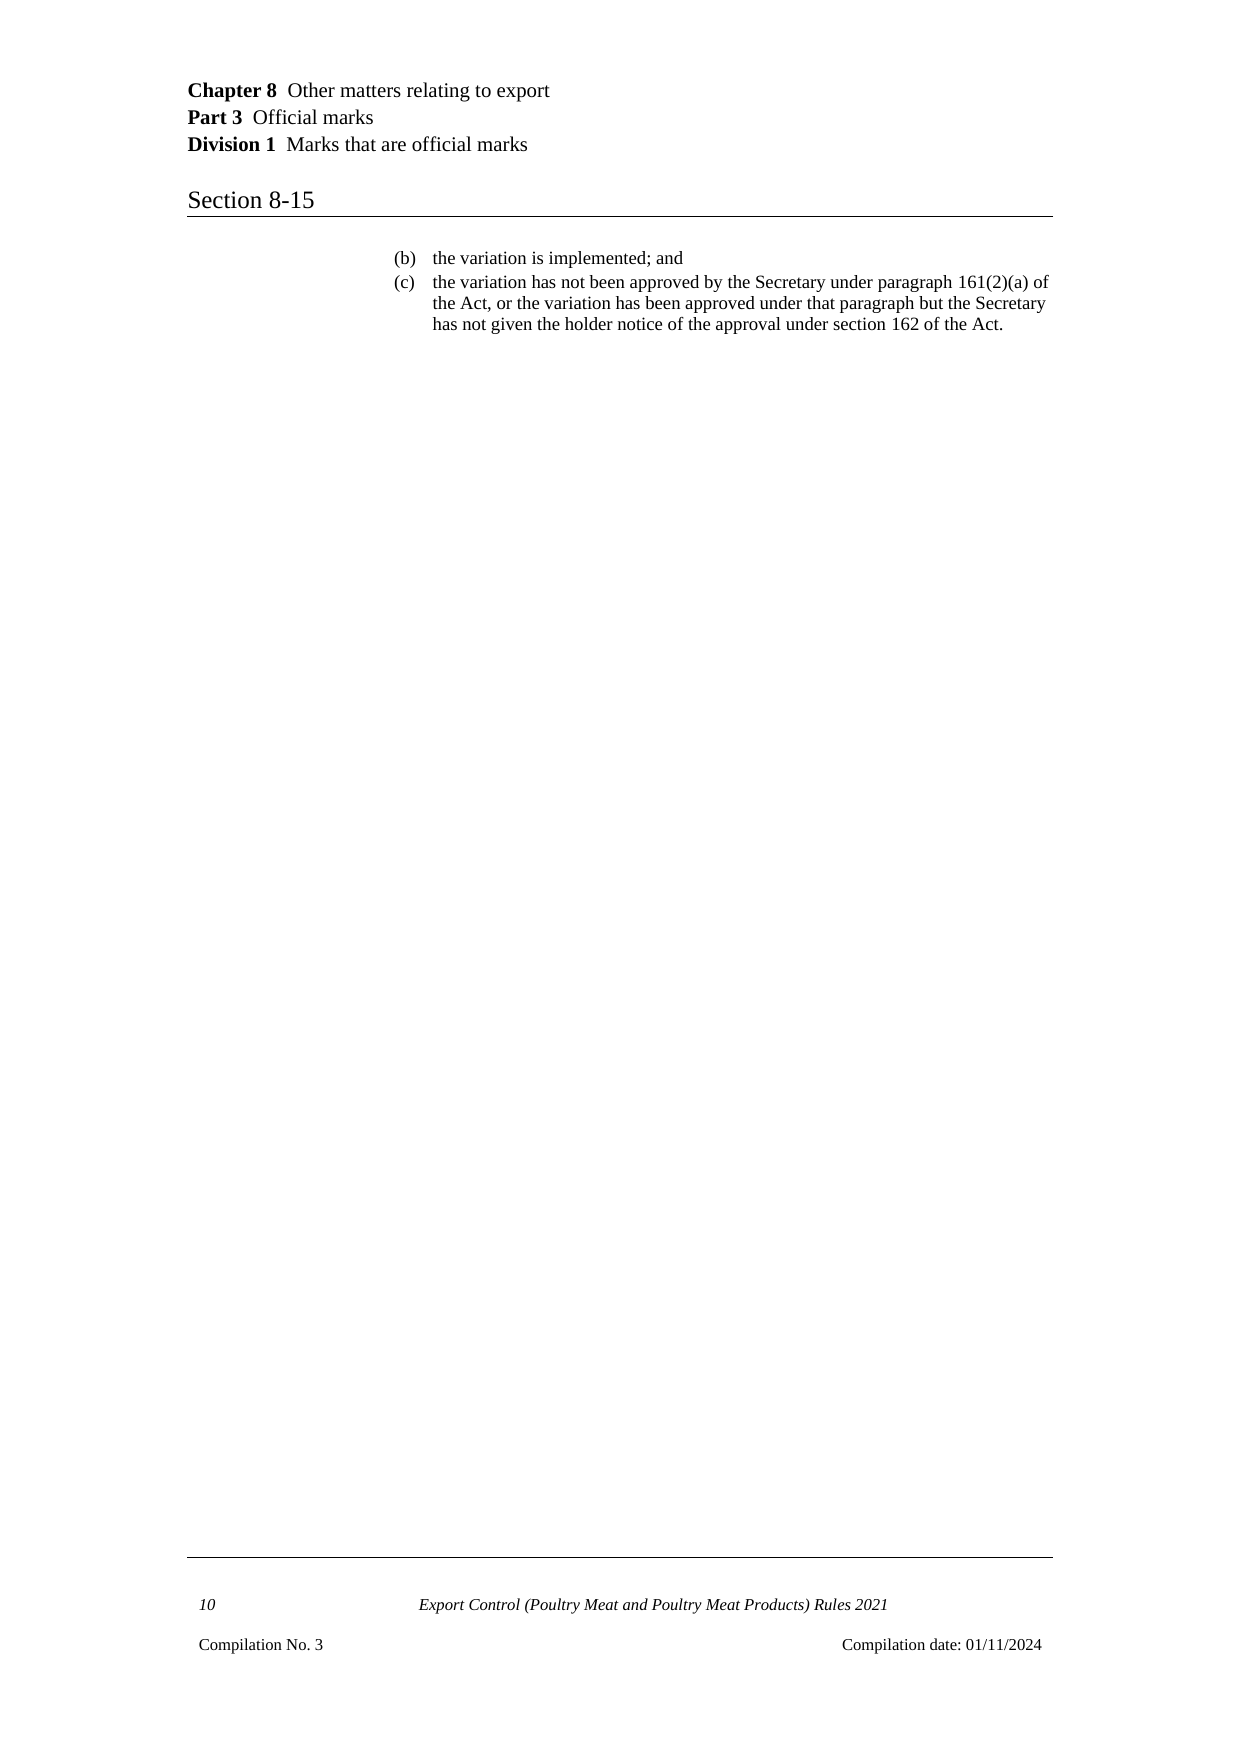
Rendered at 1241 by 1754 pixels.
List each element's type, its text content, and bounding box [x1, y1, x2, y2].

text (c) the variation has not been approved by the Secretary under paragraph 161(2)(a) of the Act, or the variation has been approved under that paragraph but the Secretary has not given the holder notice of the approval under section 162 of the Act. [394, 272, 1053, 334]
text (b) the variation is implemented; and [394, 248, 1053, 268]
